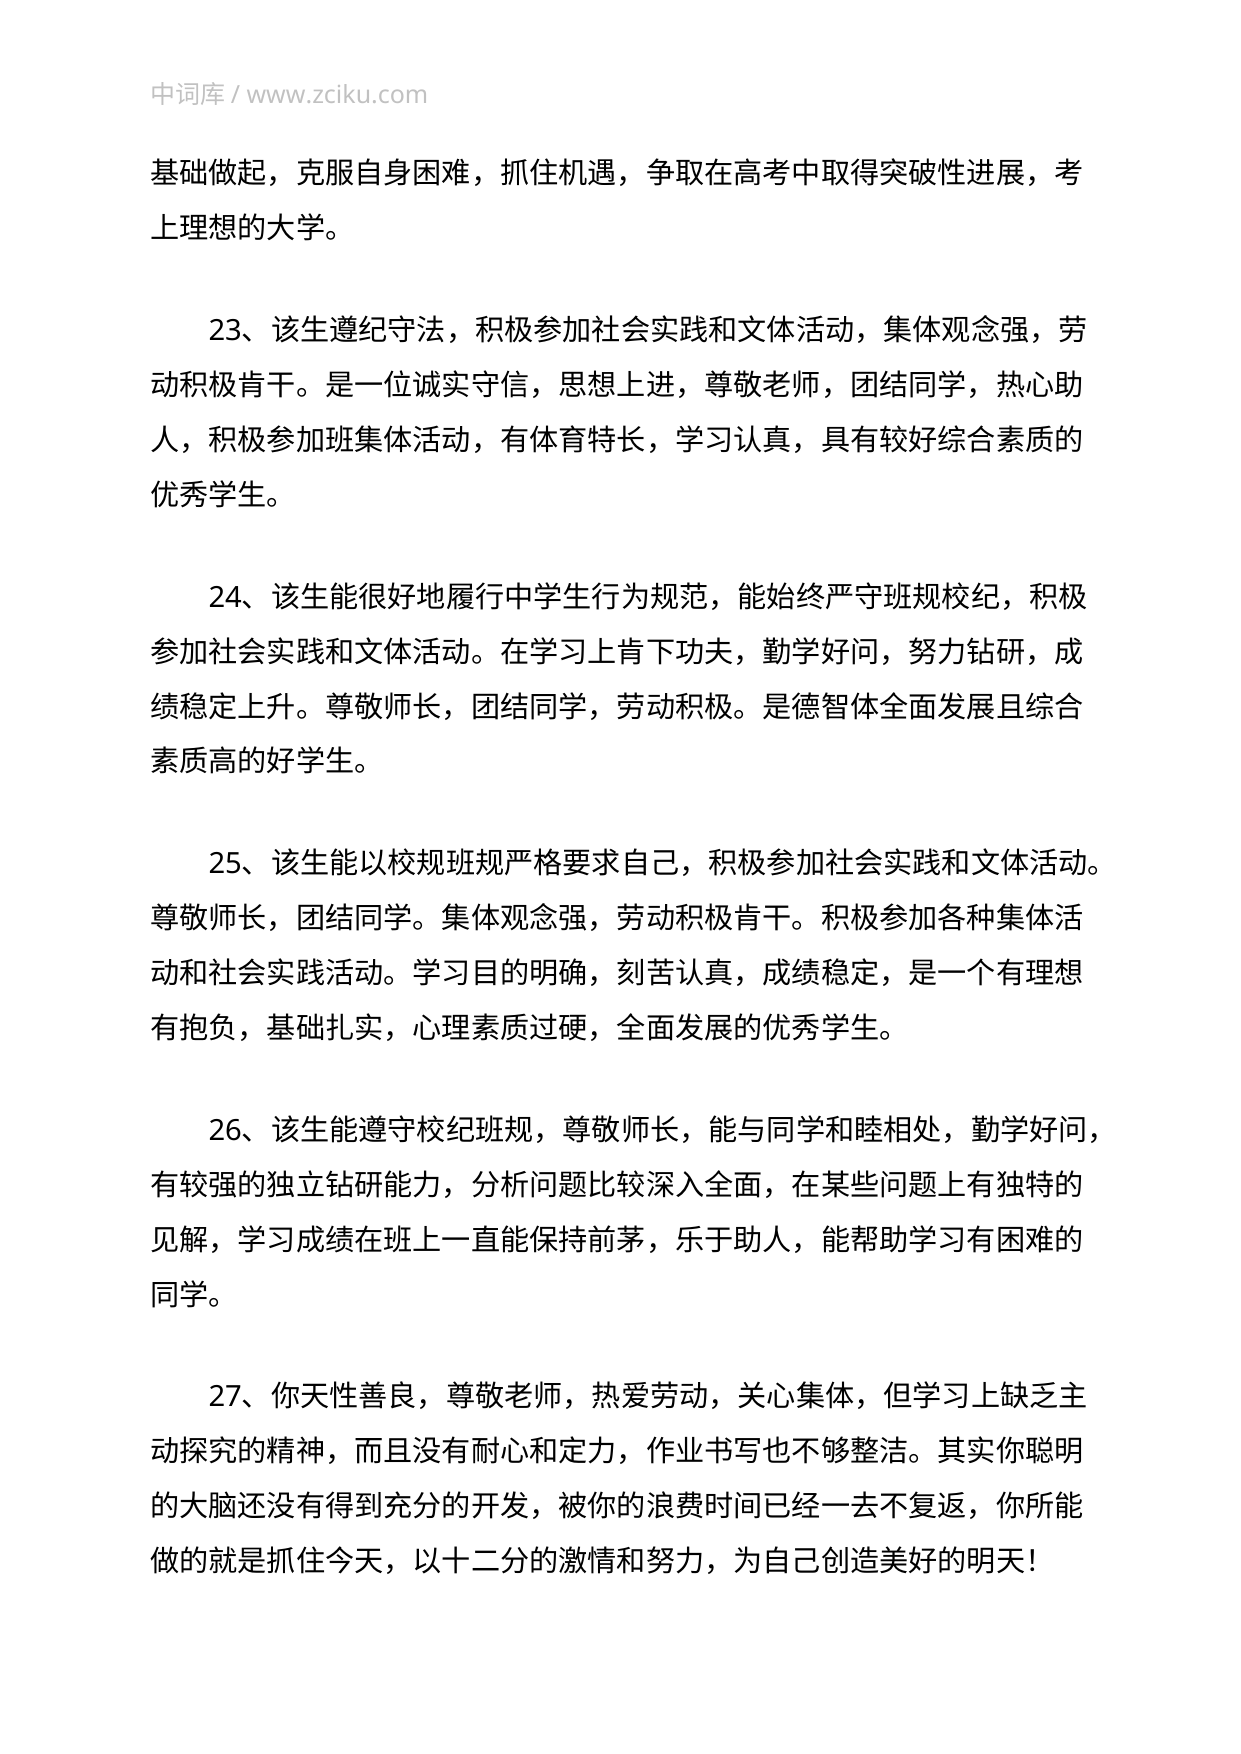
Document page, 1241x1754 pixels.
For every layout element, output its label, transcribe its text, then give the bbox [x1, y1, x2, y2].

text 23、该生遵纪守法，积极参加社会实践和文体活动，集体观念强，劳动积极肯干。是一位诚实守信，思想上进，尊敬老师，团结同学，热心助人，积极参加班集体活动，有体育特长，学习认真，具有较好综合素质的优秀学生。 [150, 307, 1090, 514]
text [150, 150, 1090, 247]
text 26、该生能遵守校纪班规，尊敬师长，能与同学和睦相处，勤学好问，有较强的独立钻研能力，分析问题比较深入全面，在某些问题上有独特的见解，学习成绩在班上一直能保持前茅，乐于助人，能帮助学习有困难的同学。 [150, 1106, 1090, 1313]
text 27、你天性善良，尊敬老师，热爱劳动，关心集体，但学习上缺乏主动探究的精神，而且没有耐心和定力，作业书写也不够整洁。其实你聪明的大脑还没有得到充分的开发，被你的浪费时间已经一去不复返，你所能做的就是抓住今天，以十二分的激情和努力，为自己创造美好的明天！ [150, 1373, 1090, 1580]
text 25、该生能以校规班规严格要求自己，积极参加社会实践和文体活动。尊敬师长，团结同学。集体观念强，劳动积极肯干。积极参加各种集体活动和社会实践活动。学习目的明确，刻苦认真，成绩稳定，是一个有理想有抱负，基础扎实，心理素质过硬，全面发展的优秀学生。 [150, 840, 1090, 1047]
text 24、该生能很好地履行中学生行为规范，能始终严守班规校纪，积极参加社会实践和文体活动。在学习上肯下功夫，勤学好问，努力钻研，成绩稳定上升。尊敬师长，团结同学，劳动积极。是德智体全面发展且综合素质高的好学生。 [150, 573, 1090, 780]
